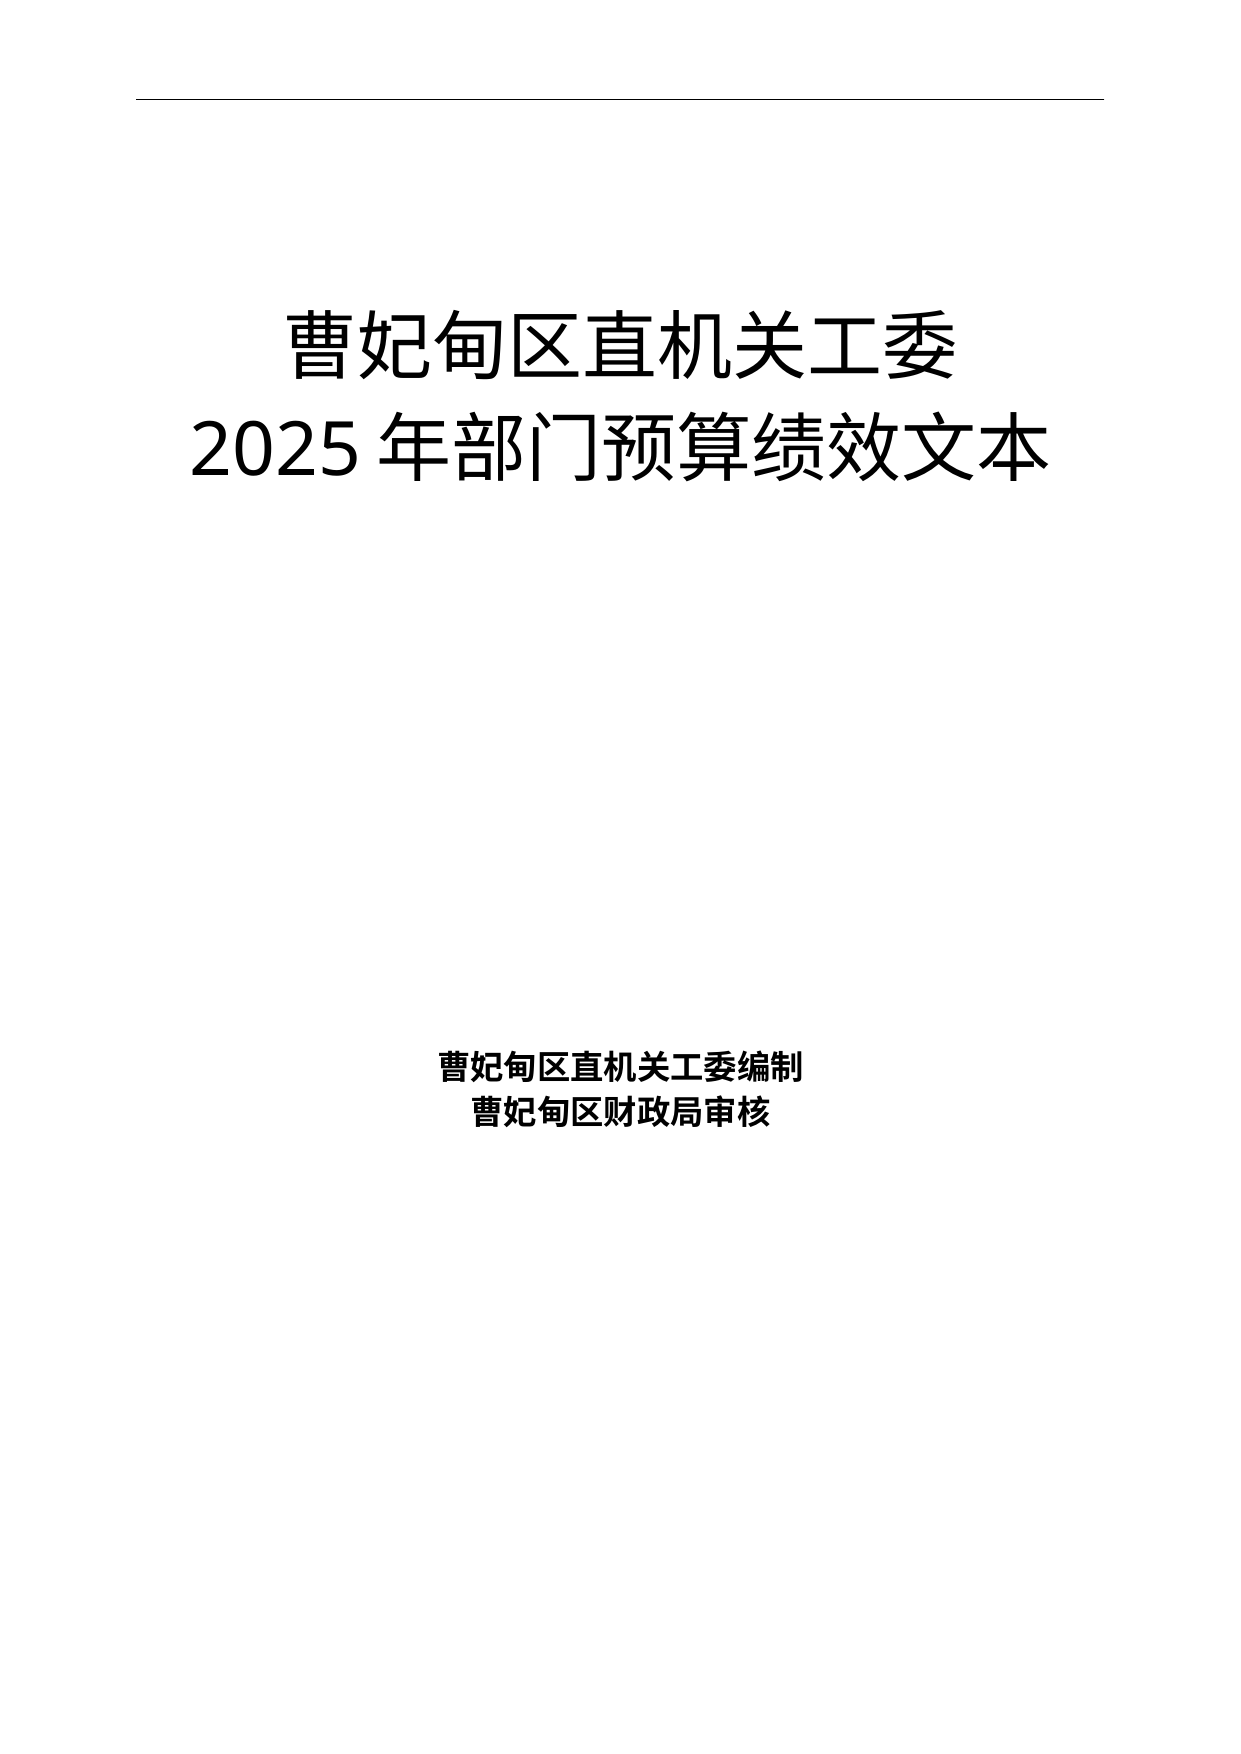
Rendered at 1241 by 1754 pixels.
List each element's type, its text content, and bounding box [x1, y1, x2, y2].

text 2025年部门预算绩效文本 [136, 395, 1104, 497]
text 曹妃甸区直机关工委编制 [136, 1043, 1104, 1089]
text 曹妃甸区直机关工委 [136, 293, 1104, 395]
text 曹妃甸区财政局审核 [136, 1089, 1104, 1134]
